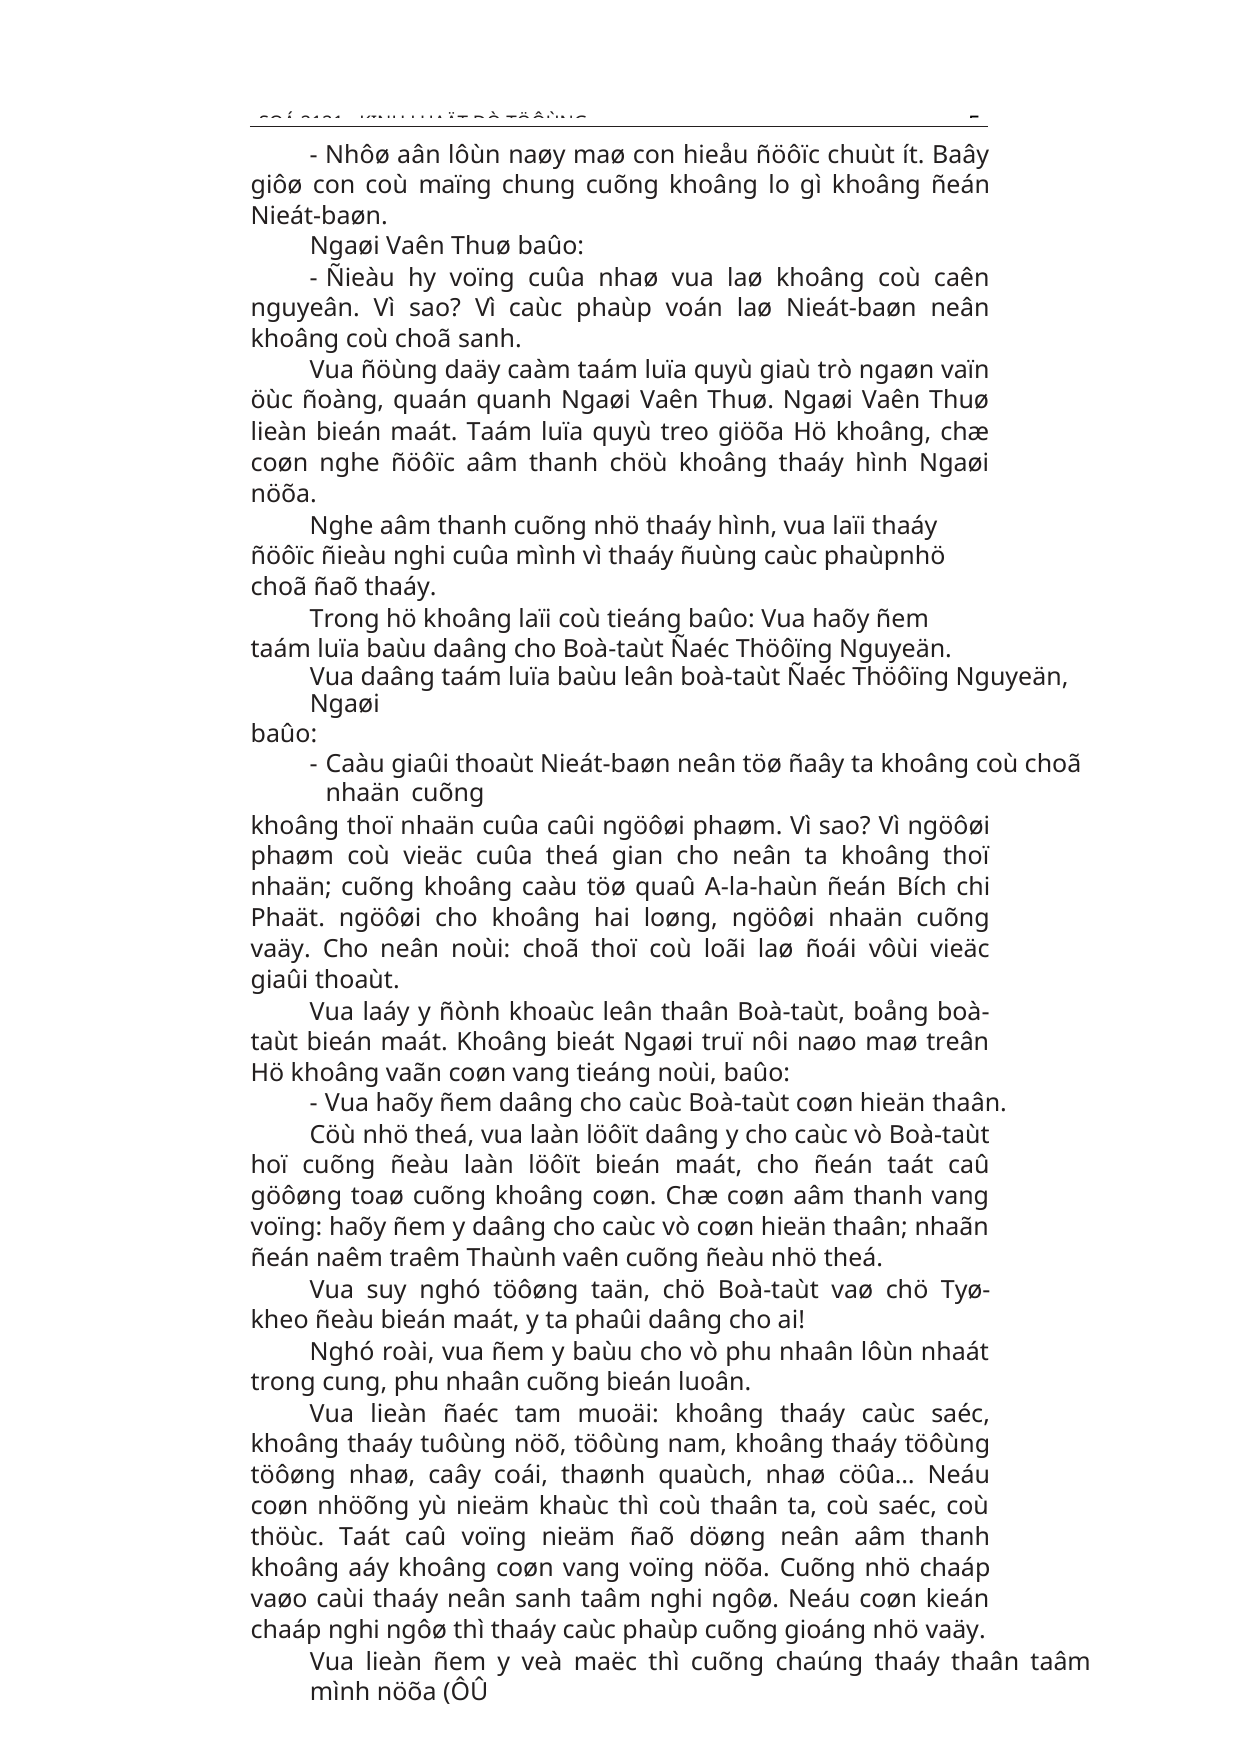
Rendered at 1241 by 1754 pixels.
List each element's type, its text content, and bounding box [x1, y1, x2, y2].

text Nghó roài, vua ñem y baùu cho vò phu nhaân lôùn nhaát trong cung, phu nhaân cuõng bieán luoân. [250, 1336, 990, 1397]
text Vua lieàn ñaéc tam muoäi: khoâng thaáy caùc saéc, khoâng thaáy tuôùng nöõ, töôùng nam, khoâng thaáy töôùng töôøng nhaø, caây coái, thaønh quaùch, nhaø cöûa… Neáu coøn nhöõng yù nieäm khaùc thì coù thaân ta, coù saéc, coù thöùc. Taát caû voïng nieäm ñaõ döøng neân aâm thanh khoâng aáy khoâng coøn vang voïng nöõa. Cuõng nhö chaáp vaøo caùi thaáy neân sanh taâm nghi ngôø. Neáu coøn kieán chaáp nghi ngôø thì thaáy caùc phaùp cuõng gioáng nhö vaäy. [250, 1397, 990, 1646]
text Ngaøi Vaên Thuø baûo: [309, 231, 1092, 260]
text Vua lieàn ñem y veà maëc thì cuõng chaúng thaáy thaân taâm mình nöõa (ÔÛ [309, 1646, 1092, 1706]
text Vua ñöùng daäy caàm taám luïa quyù giaù trò ngaøn vaïn öùc ñoàng, quaán quanh Ngaøi Vaên Thuø. Ngaøi Vaên Thuø lieàn bieán maát. Taám luïa quyù treo giöõa Hö khoâng, chæ coøn nghe ñöôïc aâm thanh chöù khoâng thaáy hình Ngaøi nöõa. [250, 354, 990, 509]
text Vua suy nghó töôøng taän, chö Boà-taùt vaø chö Tyø-kheo ñeàu bieán maát, y ta phaûi daâng cho ai! [250, 1273, 990, 1336]
list Ñieàu hy voïng cuûa nhaø vua laø khoâng coù caên nguyeân. Vì sao? Vì caùc phaùp voán laø Nieát-baøn neân khoâng coù choã sanh. [250, 261, 990, 354]
text Nghe aâm thanh cuõng nhö thaáy hình, vua laïi thaáy ñöôïc ñieàu nghi cuûa mình vì thaáy ñuùng caùc phaùpnhö choã ñaõ thaáy. [250, 509, 995, 602]
text Trong hö khoâng laïi coù tieáng baûo: Vua haõy ñem taám luïa baùu daâng cho Boà-taùt Ñaéc Thöôïng Nguyeän. [250, 602, 995, 664]
text baûo: [250, 717, 1092, 749]
text Vua laáy y ñònh khoaùc leân thaân Boà-taùt, boång boà-taùt bieán maát. Khoâng bieát Ngaøi truï nôi naøo maø treân Hö khoâng vaãn coøn vang tieáng noùi, baûo: [250, 996, 990, 1089]
list Nhôø aân lôùn naøy maø con hieåu ñöôïc chuùt ít. Baây giôø con coù maïng chung cuõng khoâng lo gì khoâng ñeán Nieát-baøn. [250, 138, 990, 231]
text khoâng thoï nhaän cuûa caûi ngöôøi phaøm. Vì sao? Vì ngöôøi phaøm coù vieäc cuûa theá gian cho neân ta khoâng thoï nhaän; cuõng khoâng caàu töø quaû A-la-haùn ñeán Bích chi Phaät. ngöôøi cho khoâng hai loøng, ngöôøi nhaän cuõng vaäy. Cho neân noùi: choã thoï coù loãi laø ñoái vôùi vieäc giaûi thoaùt. [250, 810, 990, 996]
text Vua daâng taám luïa baùu leân boà-taùt Ñaéc Thöôïng Nguyeän, Ngaøi [309, 664, 1092, 717]
text Cöù nhö theá, vua laàn löôït daâng y cho caùc vò Boà-taùt hoï cuõng ñeàu laàn löôït bieán maát, cho ñeán taát caû göôøng toaø cuõng khoâng coøn. Chæ coøn aâm thanh vang voïng: haõy ñem y daâng cho caùc vò coøn hieän thaân; nhaãn ñeán naêm traêm Thaùnh vaên cuõng ñeàu nhö theá. [250, 1118, 990, 1273]
list Vua haõy ñem daâng cho caùc Boà-taùt coøn hieän thaân. [309, 1089, 1092, 1117]
list Caàu giaûi thoaùt Nieát-baøn neân töø ñaây ta khoâng coù choã nhaän cuõng [309, 749, 1092, 808]
